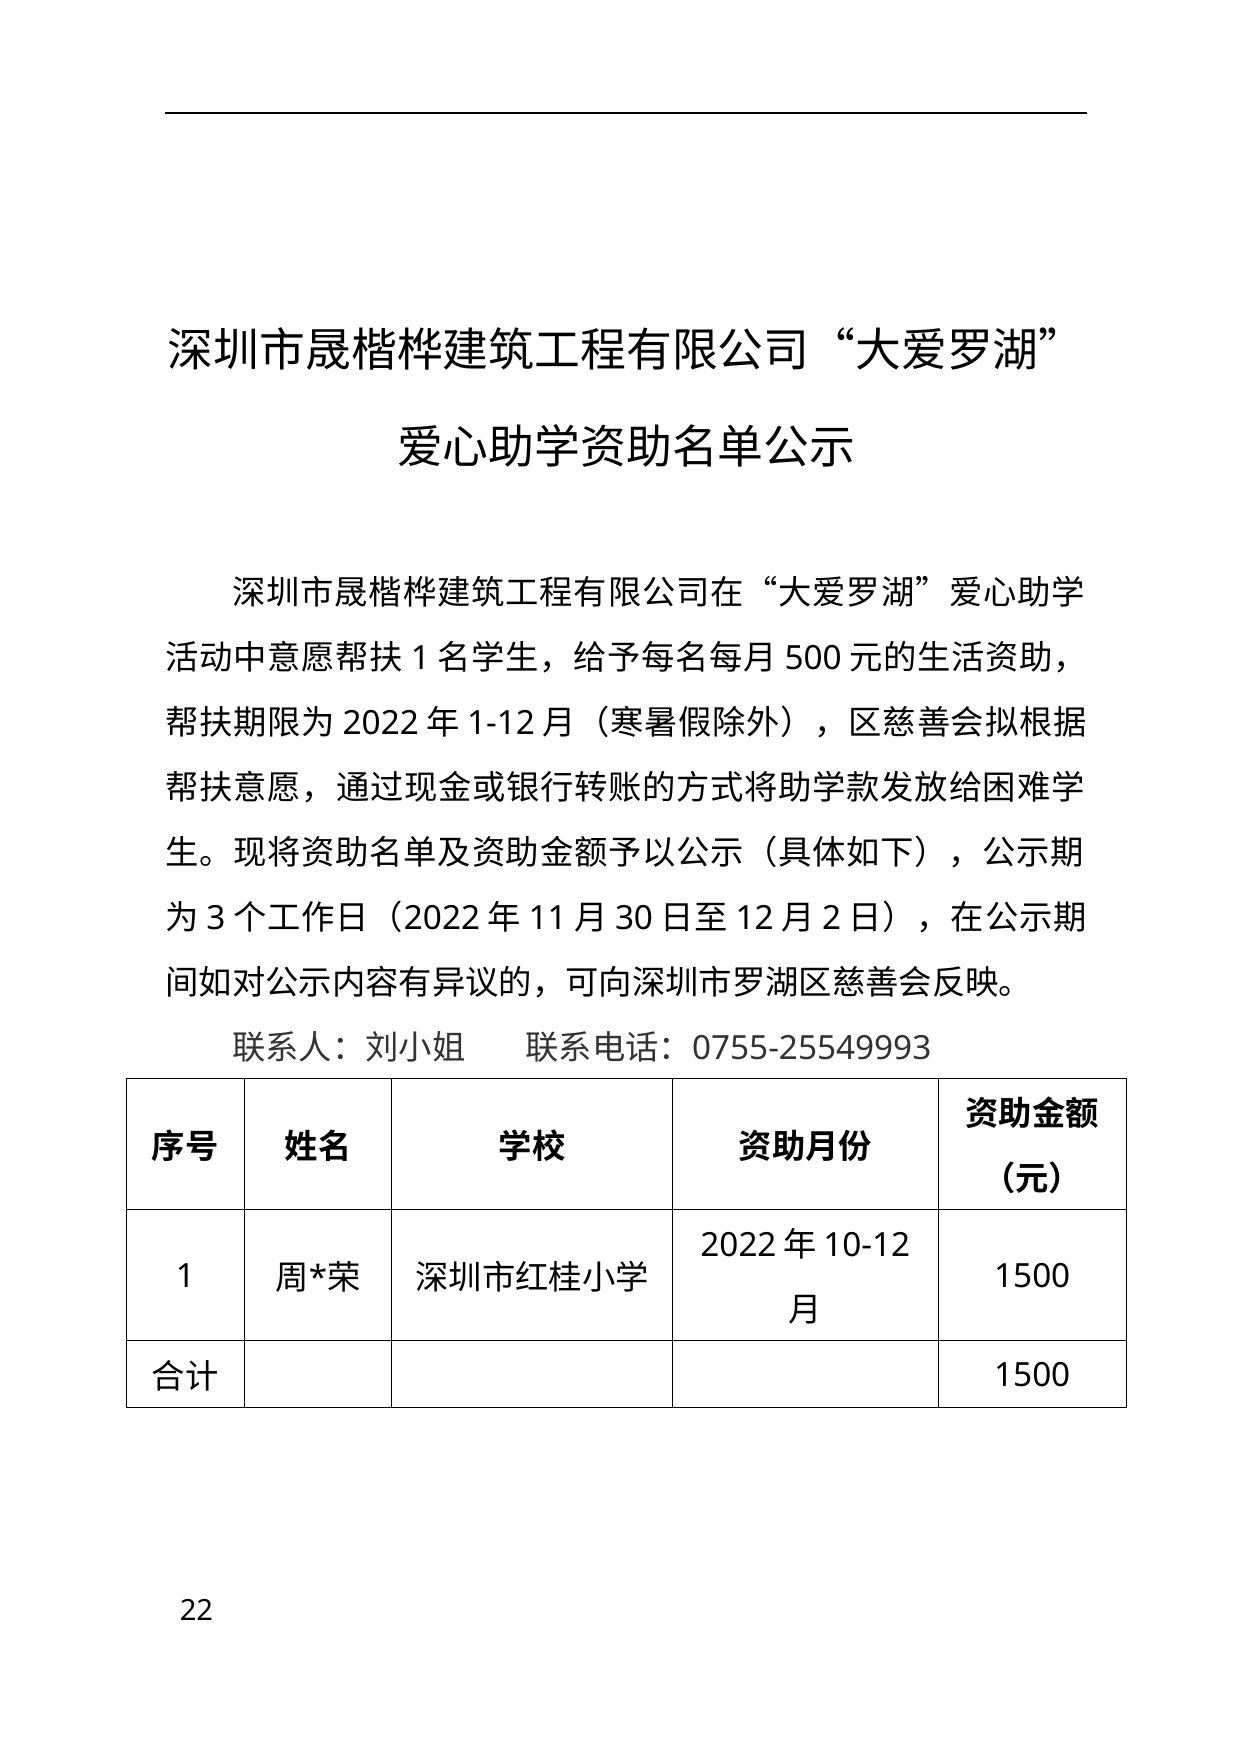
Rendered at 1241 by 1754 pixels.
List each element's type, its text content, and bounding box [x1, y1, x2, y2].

table_cell 合计 [127, 1341, 244, 1407]
table_cell 1500 [939, 1210, 1126, 1340]
table_cell 2022年10-12月 [673, 1210, 938, 1340]
table_cell 1 [127, 1210, 244, 1340]
table_header 姓名 [245, 1079, 391, 1209]
table_cell 深圳市红桂小学 [392, 1210, 672, 1340]
table_header 序号 [127, 1079, 244, 1209]
table_cell [392, 1341, 672, 1407]
table_cell 1500 [939, 1341, 1126, 1407]
table_cell [245, 1341, 391, 1407]
table_cell [673, 1341, 938, 1407]
text 联系人：刘小姐 联系电话：0755-25549993 [165, 1013, 1087, 1078]
table_header 学校 [392, 1079, 672, 1209]
table_cell 周*荣 [245, 1210, 391, 1340]
table_header 资助月份 [673, 1079, 938, 1209]
table_header 资助金额（元） [939, 1079, 1126, 1209]
text 深圳市晟楷桦建筑工程有限公司“大爱罗湖”爱心助学资助名单公示 [165, 298, 1087, 493]
text 深圳市晟楷桦建筑工程有限公司在“大爱罗湖”爱心助学活动中意愿帮扶1名学生，给予每名每月500元的生活资助，帮扶期限为2022年1-12月（寒暑假除外），区慈善会拟根据帮扶意愿，通过现金或银行转账的方式将助学款发放给困难学生。现将资助名单及资助金额予以公示（具体如下），公示期为3个工作日（2022年11月30日至12月2日），在公示期间如对公示内容有异议的，可向深圳市罗湖区慈善会反映。 [165, 558, 1087, 1013]
